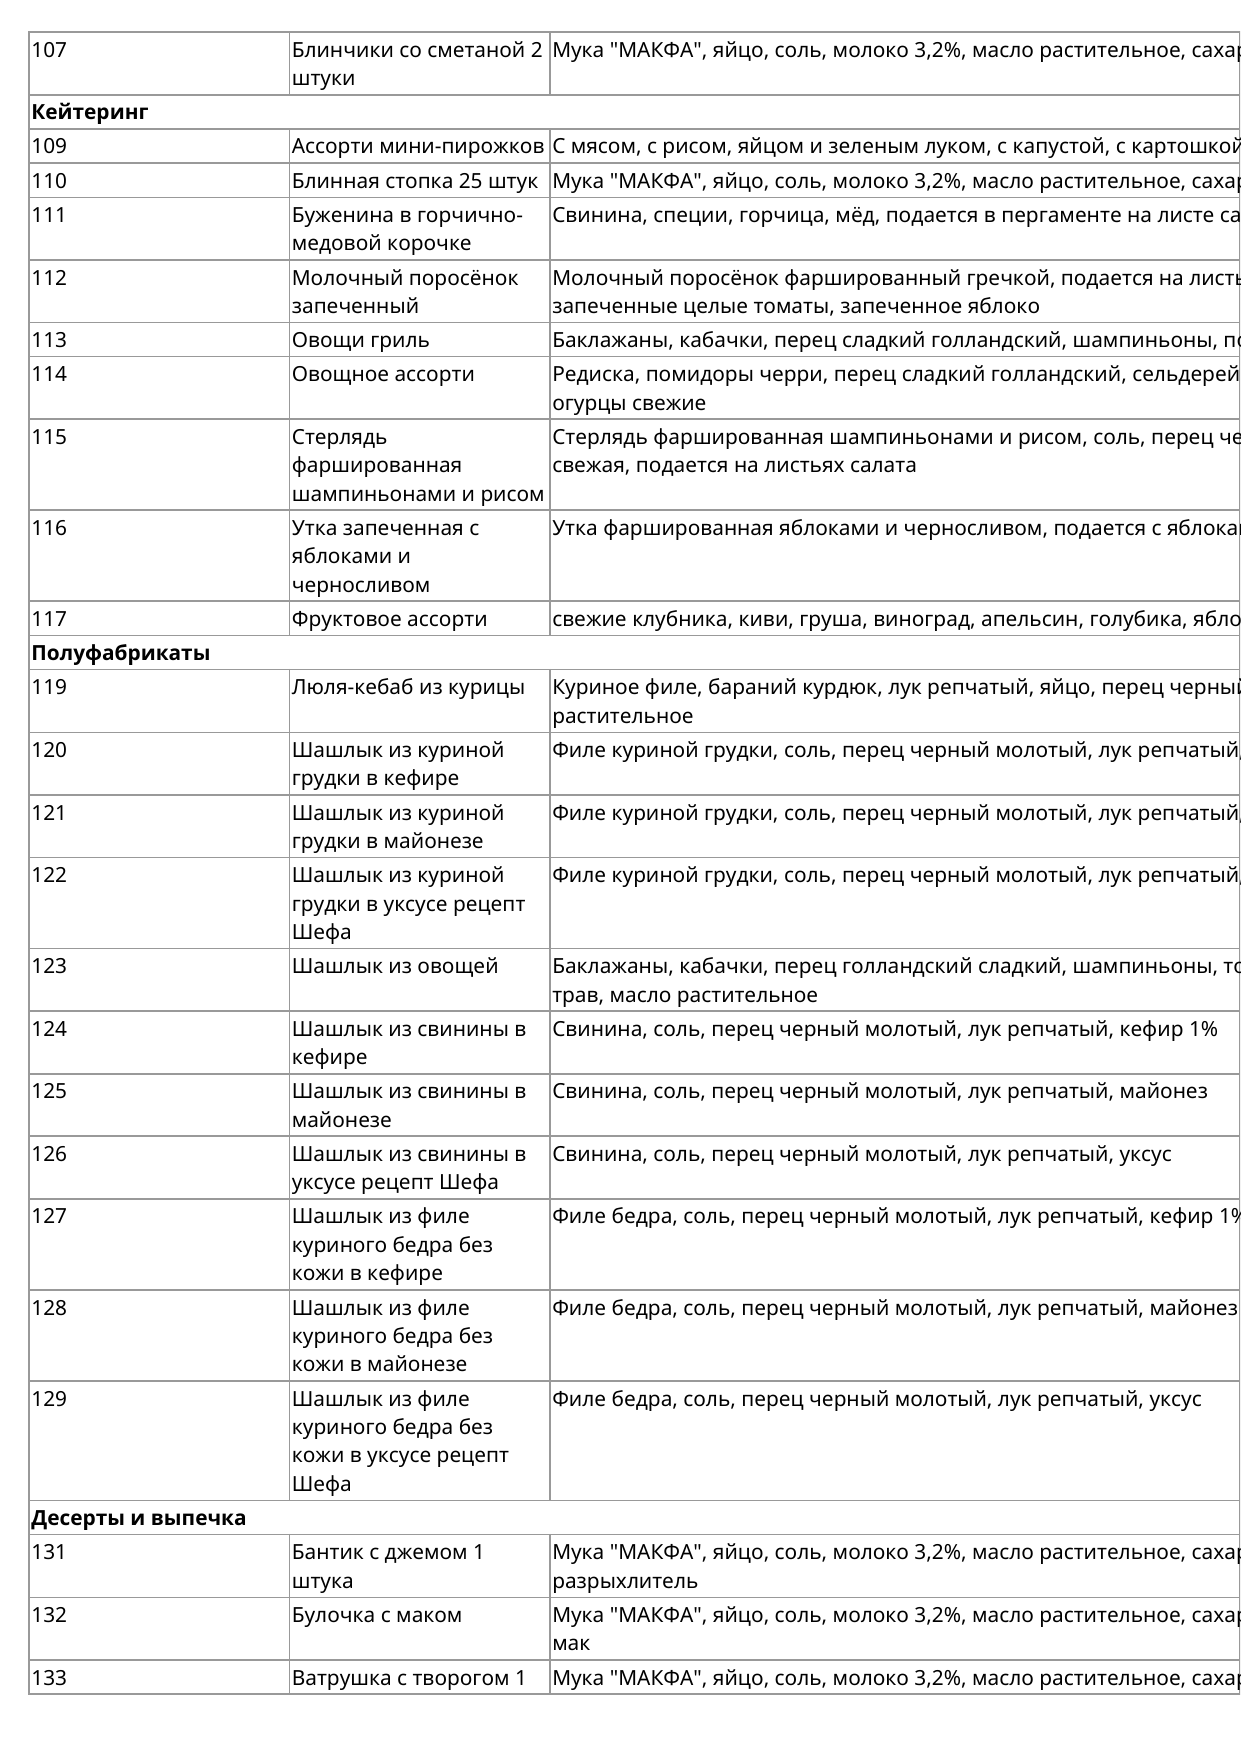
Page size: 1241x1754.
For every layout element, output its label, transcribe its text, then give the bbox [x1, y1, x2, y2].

table_cell Филе куриной грудки, соль, перец черный молотый, лук репчатый, кефир 1% [551, 733, 1239, 794]
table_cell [551, 1661, 1239, 1693]
table_cell Филе бедра, соль, перец черный молотый, лук репчатый, уксус [551, 1382, 1239, 1499]
table_cell Свинина, специи, горчица, мёд, подается в пергаменте на листе салата [551, 198, 1239, 259]
table_cell Шашлык из свинины в уксусе рецепт Шефа [290, 1137, 549, 1198]
table_cell 110 [30, 164, 289, 196]
table_cell Блинчики со сметаной 2 штуки [290, 33, 549, 94]
table_cell Шашлык из свинины в кефире [290, 1012, 549, 1073]
table_cell Свинина, соль, перец черный молотый, лук репчатый, уксус [551, 1137, 1239, 1198]
table_cell Молочный поросёнок запеченный [290, 261, 549, 322]
table_cell 112 [30, 261, 289, 322]
table_cell Овощное ассорти [290, 357, 549, 418]
table_cell 116 [30, 511, 289, 600]
table_cell Стерлядь фаршированная шампиньонами и рисом, соль, перец черный молотый, лимон, зелень свежая, подается на листьях салата [551, 420, 1239, 509]
table_cell 129 [30, 1382, 289, 1499]
table_cell Люля-кебаб из курицы [290, 670, 549, 731]
table_cell Утка запеченная с яблоками и черносливом [290, 511, 549, 600]
table_cell 122 [30, 858, 289, 948]
table_cell Баклажаны, кабачки, перец сладкий голландский, шампиньоны, подаются в пергаменте [551, 323, 1239, 356]
table_cell 113 [30, 323, 289, 356]
table_cell 115 [30, 420, 289, 509]
table_cell Молочный поросёнок фаршированный гречкой, подается на листьях салата с хреном и горчицей, запеченные целые томаты, запеченное яблоко [551, 261, 1239, 322]
table_cell 121 [30, 796, 289, 857]
table_cell Шашлык из куриной грудки в кефире [290, 733, 549, 794]
table_cell 124 [30, 1012, 289, 1073]
table_cell 119 [30, 670, 289, 731]
table_cell 127 [30, 1200, 289, 1289]
table_cell 128 [30, 1291, 289, 1380]
table_cell Шашлык из филе куриного бедра без кожи в уксусе рецепт Шефа [290, 1382, 549, 1499]
table_cell 123 [30, 949, 289, 1010]
table_cell Мука "МАКФА", яйцо, соль, молоко 3,2%, масло растительное, сахар [551, 164, 1239, 196]
table_cell 114 [30, 357, 289, 418]
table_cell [290, 1661, 549, 1693]
table_cell С мясом, с рисом, яйцом и зеленым луком, с капустой, с картошкой и грибами [551, 130, 1239, 162]
table_cell Мука "МАКФА", яйцо, соль, молоко 3,2%, масло растительное, сахар, сметана 20% жирности [551, 33, 1239, 94]
table_cell Овощи гриль [290, 323, 549, 356]
table_cell Шашлык из филе куриного бедра без кожи в майонезе [290, 1291, 549, 1380]
table_cell 111 [30, 198, 289, 259]
table_cell Шашлык из овощей [290, 949, 549, 1010]
table_cell Шашлык из свинины в майонезе [290, 1075, 549, 1135]
table_cell Кейтеринг [30, 96, 1239, 128]
table_cell 131 [30, 1535, 289, 1596]
table_cell Филе бедра, соль, перец черный молотый, лук репчатый, майонез [551, 1291, 1239, 1380]
table_cell Мука "МАКФА", яйцо, соль, молоко 3,2%, масло растительное, сахар, дрожжи сухие, разрыхлитель, мак [551, 1598, 1239, 1659]
table_cell Шашлык из куриной грудки в уксусе рецепт Шефа [290, 858, 549, 948]
table_cell Свинина, соль, перец черный молотый, лук репчатый, майонез [551, 1075, 1239, 1135]
table_cell Полуфабрикаты [30, 636, 1239, 669]
table_cell Десерты и выпечка [30, 1501, 1239, 1534]
table_cell 107 [30, 33, 289, 94]
table_cell Ассорти мини-пирожков [290, 130, 549, 162]
table_cell 120 [30, 733, 289, 794]
table_cell Филе куриной грудки, соль, перец черный молотый, лук репчатый, уксус [551, 858, 1239, 948]
table_cell 133 [30, 1661, 289, 1693]
table_cell 126 [30, 1137, 289, 1198]
table_cell Филе бедра, соль, перец черный молотый, лук репчатый, кефир 1% [551, 1200, 1239, 1289]
table_cell 125 [30, 1075, 289, 1135]
table_cell Куриное филе, бараний курдюк, лук репчатый, яйцо, перец черный молотый, соль, кинза, масло растительное [551, 670, 1239, 731]
table_cell Редиска, помидоры черри, перец сладкий голландский, сельдерей стебель, морковь свежая, огурцы свежие [551, 357, 1239, 418]
table_cell Шашлык из филе куриного бедра без кожи в кефире [290, 1200, 549, 1289]
table_cell 117 [30, 602, 289, 634]
table_cell Блинная стопка 25 штук [290, 164, 549, 196]
table_cell Стерлядь фаршированная шампиньонами и рисом [290, 420, 549, 509]
table_cell 132 [30, 1598, 289, 1659]
table_cell свежие клубника, киви, груша, виноград, апельсин, голубика, яблоки, мандарины [551, 602, 1239, 634]
table_cell Буженина в горчично-медовой корочке [290, 198, 549, 259]
table_cell Баклажаны, кабачки, перец голландский сладкий, шампиньоны, томаты целые, смесь прованских трав, масло растительное [551, 949, 1239, 1010]
table_cell Свинина, соль, перец черный молотый, лук репчатый, кефир 1% [551, 1012, 1239, 1073]
table_cell Мука "МАКФА", яйцо, соль, молоко 3,2%, масло растительное, сахар, джем, дрожжи сухие, разрыхлитель [551, 1535, 1239, 1596]
table_cell Филе куриной грудки, соль, перец черный молотый, лук репчатый, майонез [551, 796, 1239, 857]
table_cell Утка фаршированная яблоками и черносливом, подается с яблоками запеченными целиком [551, 511, 1239, 600]
table_cell 109 [30, 130, 289, 162]
table_cell Булочка с маком [290, 1598, 549, 1659]
table_cell Бантик с джемом 1 штука [290, 1535, 549, 1596]
table_cell Фруктовое ассорти [290, 602, 549, 634]
table_cell Шашлык из куриной грудки в майонезе [290, 796, 549, 857]
